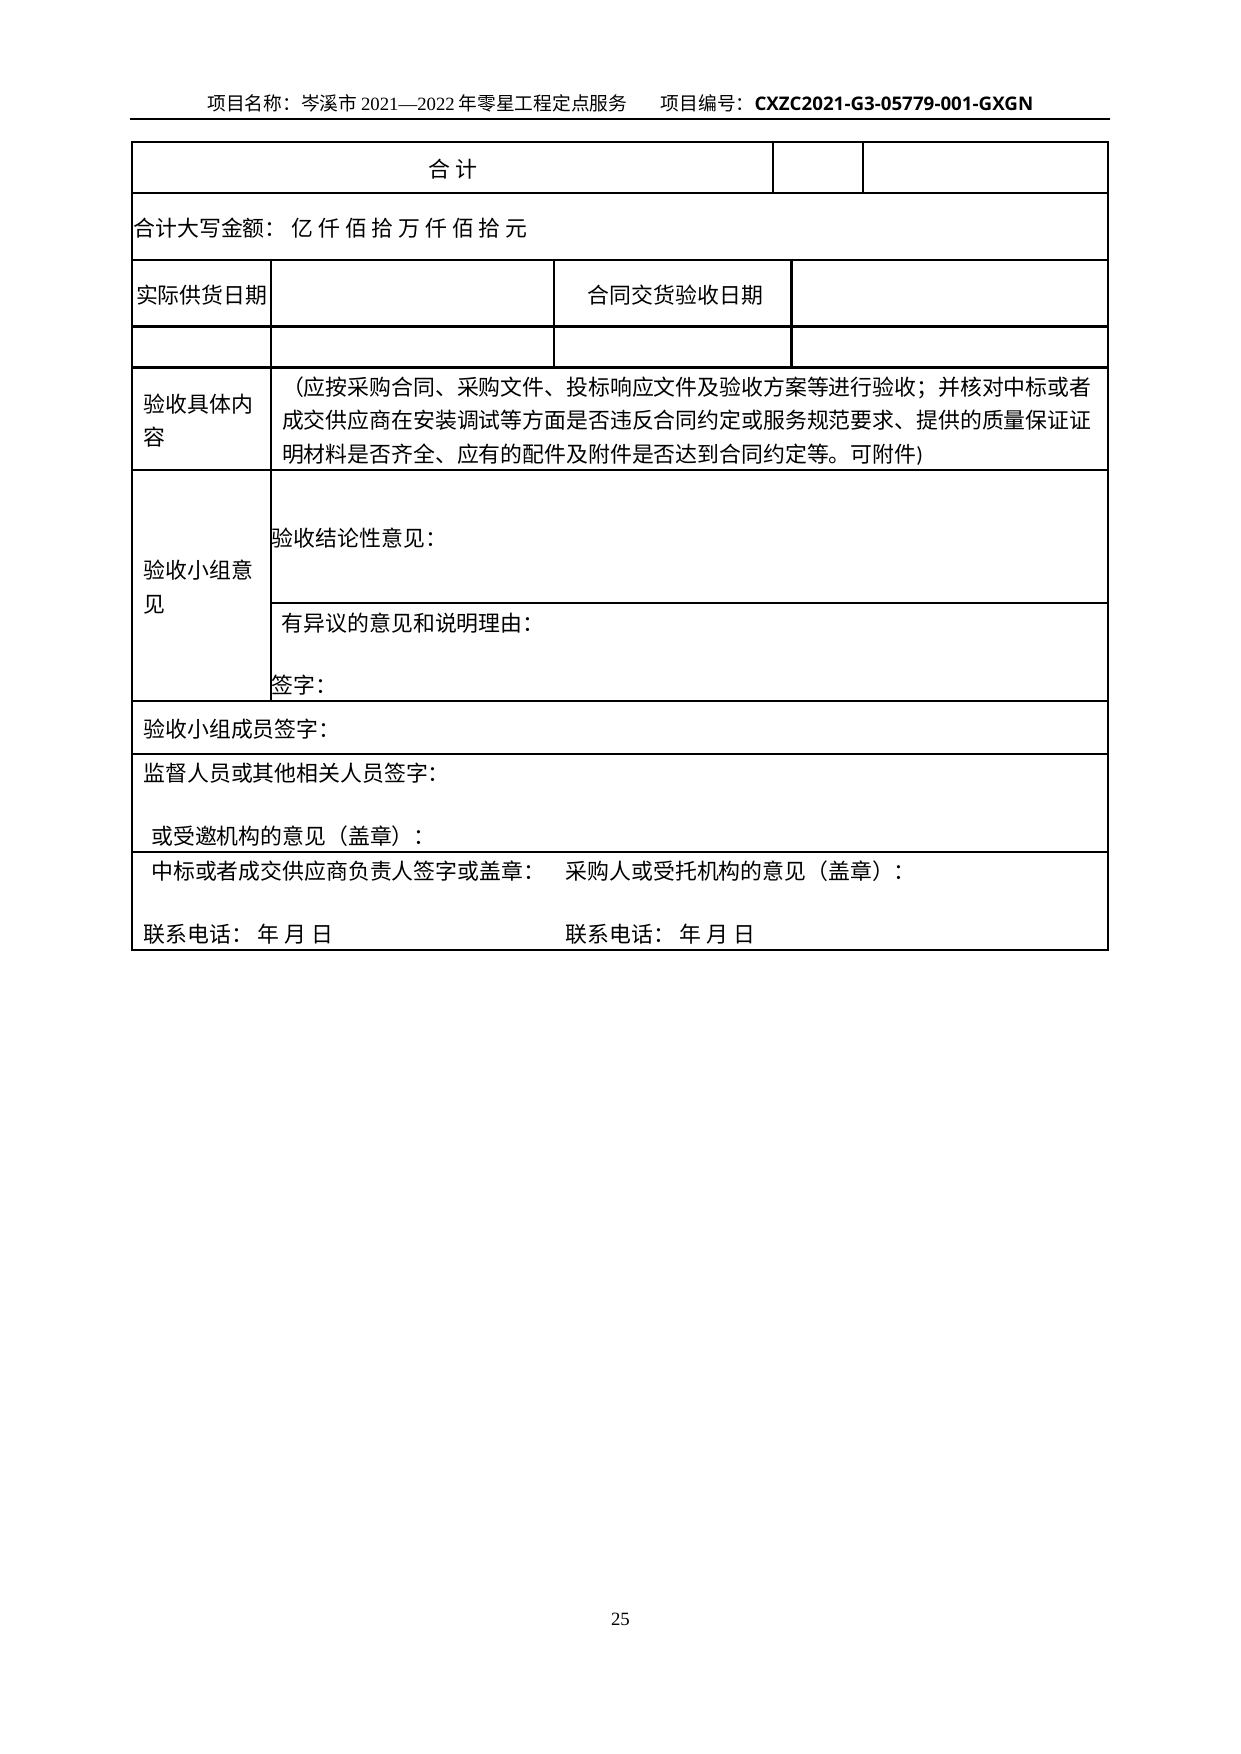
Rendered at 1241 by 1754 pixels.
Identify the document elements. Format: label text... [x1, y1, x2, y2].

table_cell 监督人员或其他相关人员签字： 或受邀机构的意见（盖章）： [133, 755, 1107, 851]
table_cell [133, 328, 270, 366]
table_cell 实际供货日期 [133, 261, 270, 325]
table_cell [272, 328, 553, 366]
table_cell [272, 261, 553, 325]
table_cell [793, 261, 1107, 325]
table_cell 验收小组成员签字： [133, 702, 1107, 753]
table_cell [793, 328, 1107, 366]
table_cell 中标或者成交供应商负责人签字或盖章： 联系电话： 年 月 日 [133, 853, 564, 948]
table_cell 验收具体内容 [133, 369, 270, 468]
table_cell [774, 143, 862, 192]
table_cell 验收结论性意见： [272, 471, 1107, 602]
table_cell [864, 143, 1107, 192]
table_cell 有异议的意见和说明理由： 签字： [272, 604, 1107, 700]
table_cell 采购人或受托机构的意见（盖章）： 联系电话： 年 月 日 [565, 853, 1107, 948]
table_cell 合计大写金额： 亿 仟 佰 拾 万 仟 佰 拾 元 [133, 194, 1107, 258]
table_cell 合同交货验收日期 [555, 261, 790, 325]
table_cell 合 计 [133, 143, 772, 192]
table_cell [555, 328, 790, 366]
table_cell 验收小组意见 [133, 471, 270, 700]
table_cell （应按采购合同、采购文件、投标响应文件及验收方案等进行验收；并核对中标或者成交供应商在安装调试等方面是否违反合同约定或服务规范要求、提供的质量保证证明材料是否齐全、应有的配件及附件是否达到合同约定等。可附件) [272, 369, 1107, 468]
